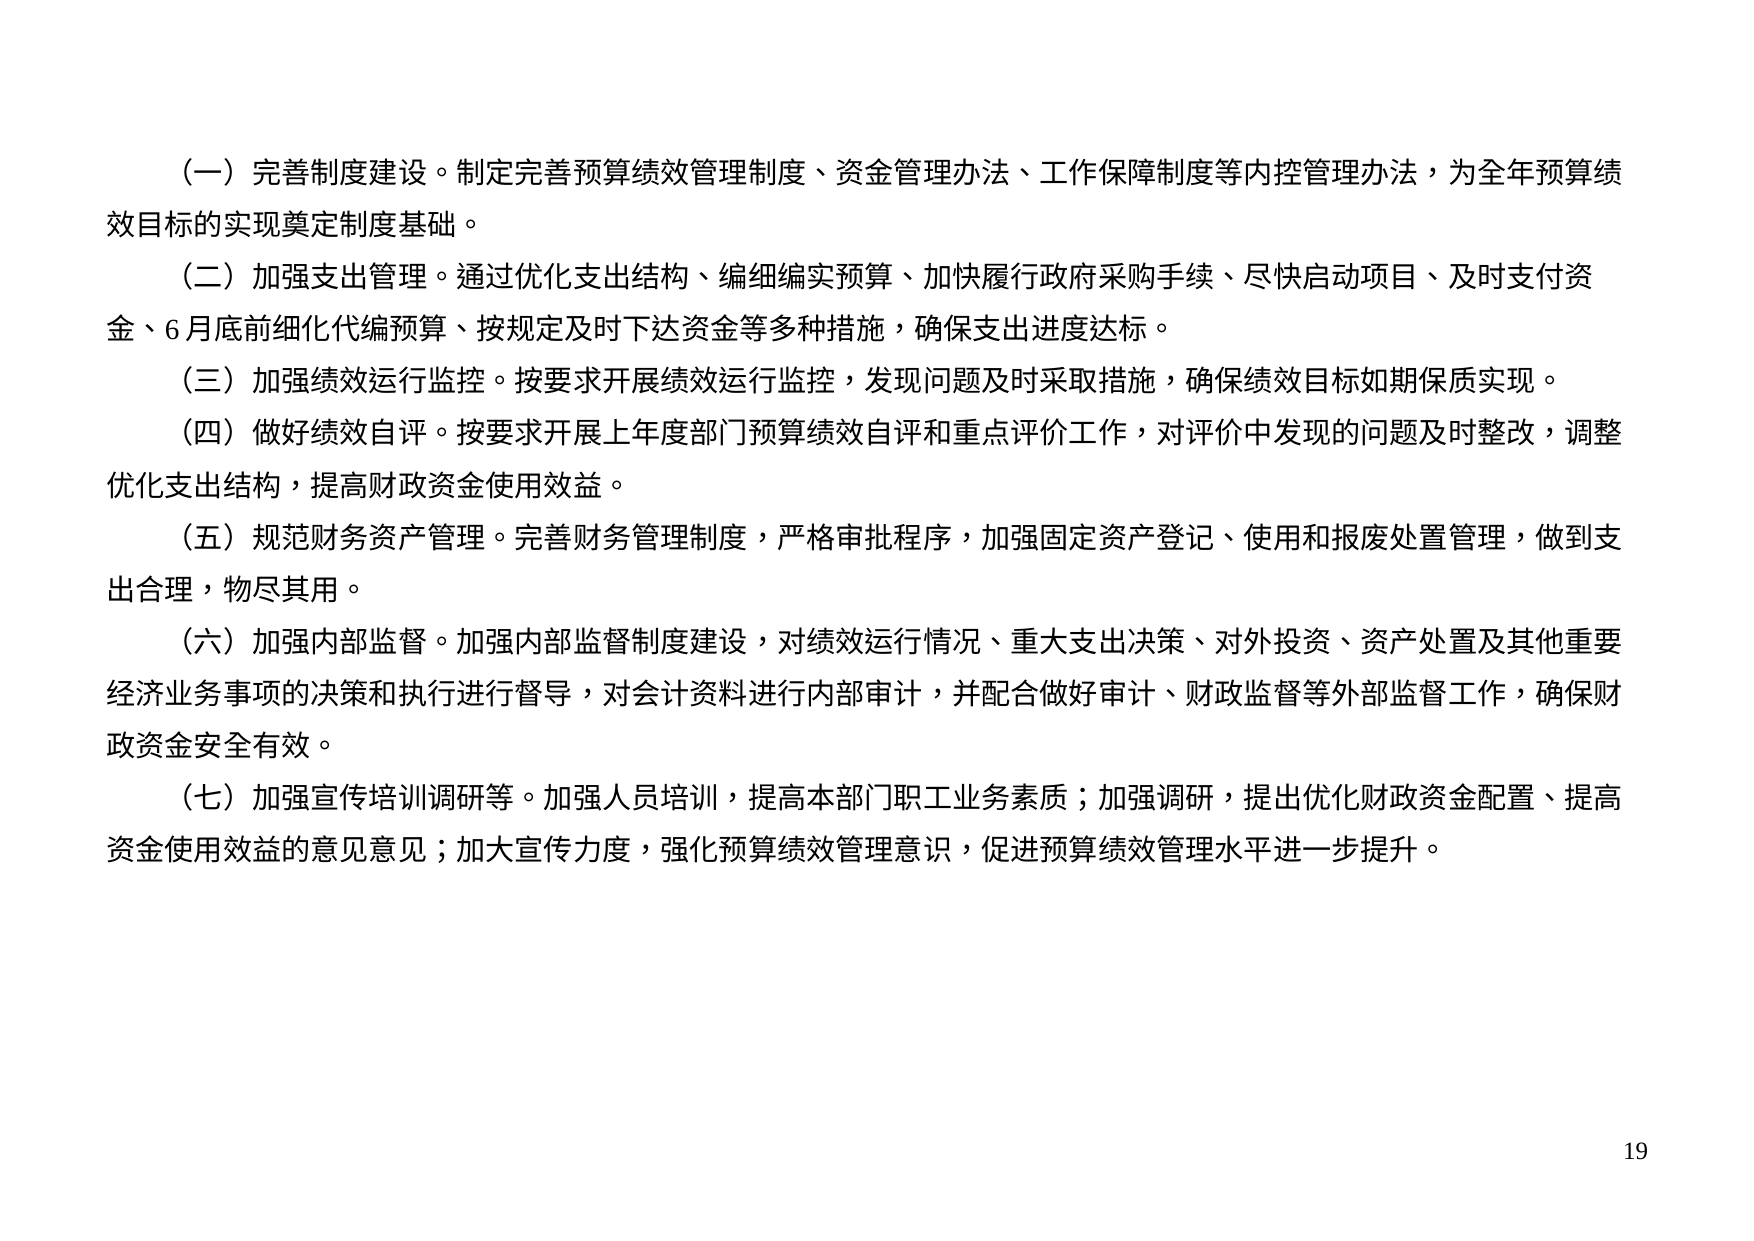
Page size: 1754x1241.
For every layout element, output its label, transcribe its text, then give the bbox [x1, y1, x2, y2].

text （七）加强宣传培训调研等。加强人员培训，提高本部门职工业务素质；加强调研，提出优化财政资金配置、提高资金使用效益的意见意见；加大宣传力度，强化预算绩效管理意识，促进预算绩效管理水平进一步提升。 [106, 767, 1648, 871]
text （五）规范财务资产管理。完善财务管理制度，严格审批程序，加强固定资产登记、使用和报废处置管理，做到支出合理，物尽其用。 [106, 506, 1648, 611]
text （一）完善制度建设。制定完善预算绩效管理制度、资金管理办法、工作保障制度等内控管理办法，为全年预算绩效目标的实现奠定制度基础。 [106, 142, 1648, 246]
text （三）加强绩效运行监控。按要求开展绩效运行监控，发现问题及时采取措施，确保绩效目标如期保质实现。 [106, 350, 1648, 402]
text （六）加强内部监督。加强内部监督制度建设，对绩效运行情况、重大支出决策、对外投资、资产处置及其他重要经济业务事项的决策和执行进行督导，对会计资料进行内部审计，并配合做好审计、财政监督等外部监督工作，确保财政资金安全有效。 [106, 611, 1648, 767]
text （四）做好绩效自评。按要求开展上年度部门预算绩效自评和重点评价工作，对评价中发现的问题及时整改，调整优化支出结构，提高财政资金使用效益。 [106, 402, 1648, 506]
text （二）加强支出管理。通过优化支出结构、编细编实预算、加快履行政府采购手续、尽快启动项目、及时支付资金、6月底前细化代编预算、按规定及时下达资金等多种措施，确保支出进度达标。 [106, 246, 1648, 350]
